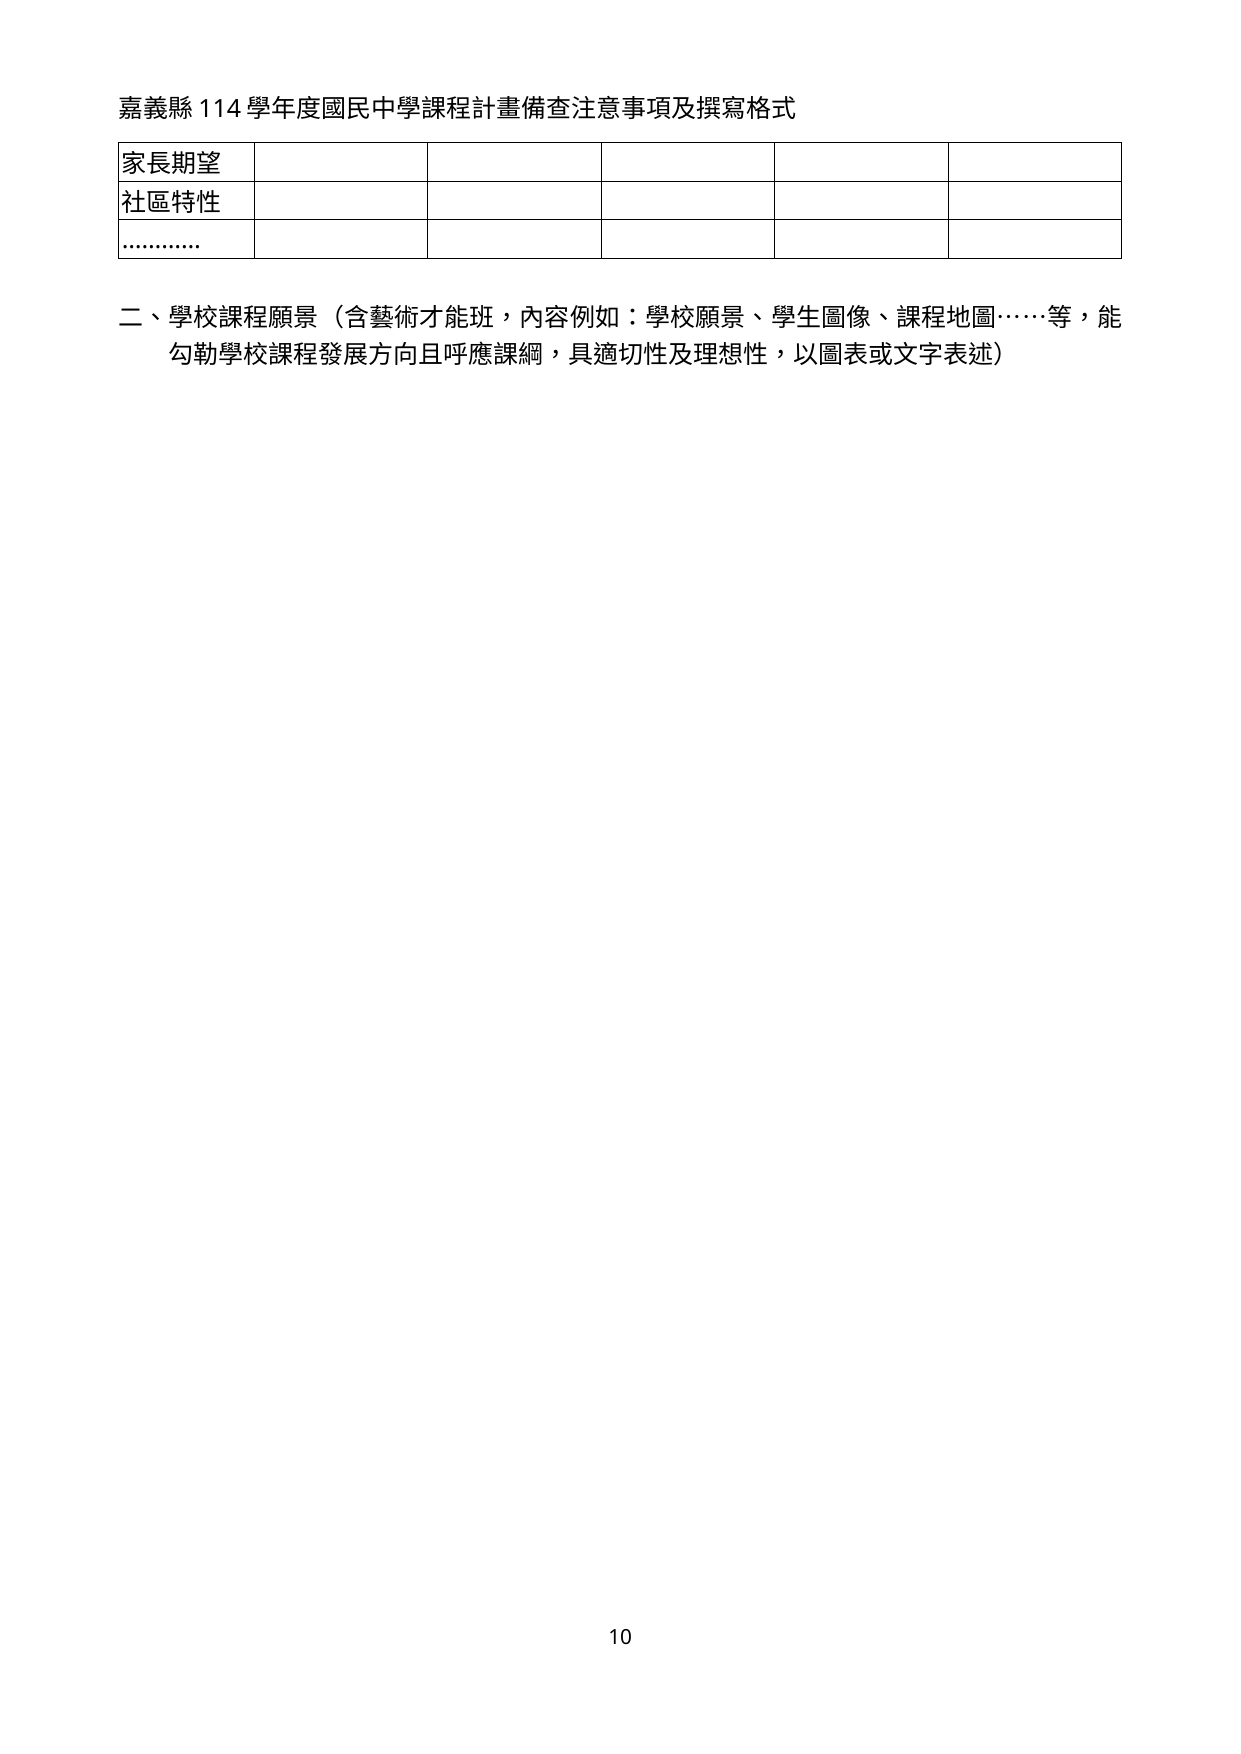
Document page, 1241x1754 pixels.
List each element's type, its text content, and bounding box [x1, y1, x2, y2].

table_cell [602, 143, 774, 181]
table_cell 社區特性 [119, 182, 254, 219]
table_cell 家長期望 [119, 143, 254, 181]
table_cell [428, 182, 601, 219]
table_cell ………… [119, 220, 254, 258]
table_cell [428, 220, 601, 258]
table_cell [775, 220, 948, 258]
table_cell [255, 143, 427, 181]
table_cell [949, 220, 1121, 258]
table_cell [775, 143, 948, 181]
table_cell [255, 182, 427, 219]
table_cell [428, 143, 601, 181]
table_cell [949, 143, 1121, 181]
table_cell [949, 182, 1121, 219]
table_cell [775, 182, 948, 219]
text 二、學校課程願景（含藝術才能班，內容例如：學校願景、學生圖像、課程地圖……等，能勾勒學校課程發展方向且呼應課綱，具適切性及理想性，以圖表或文字表述） [118, 296, 1122, 371]
table_cell [602, 182, 774, 219]
table_cell [602, 220, 774, 258]
table_cell [255, 220, 427, 258]
